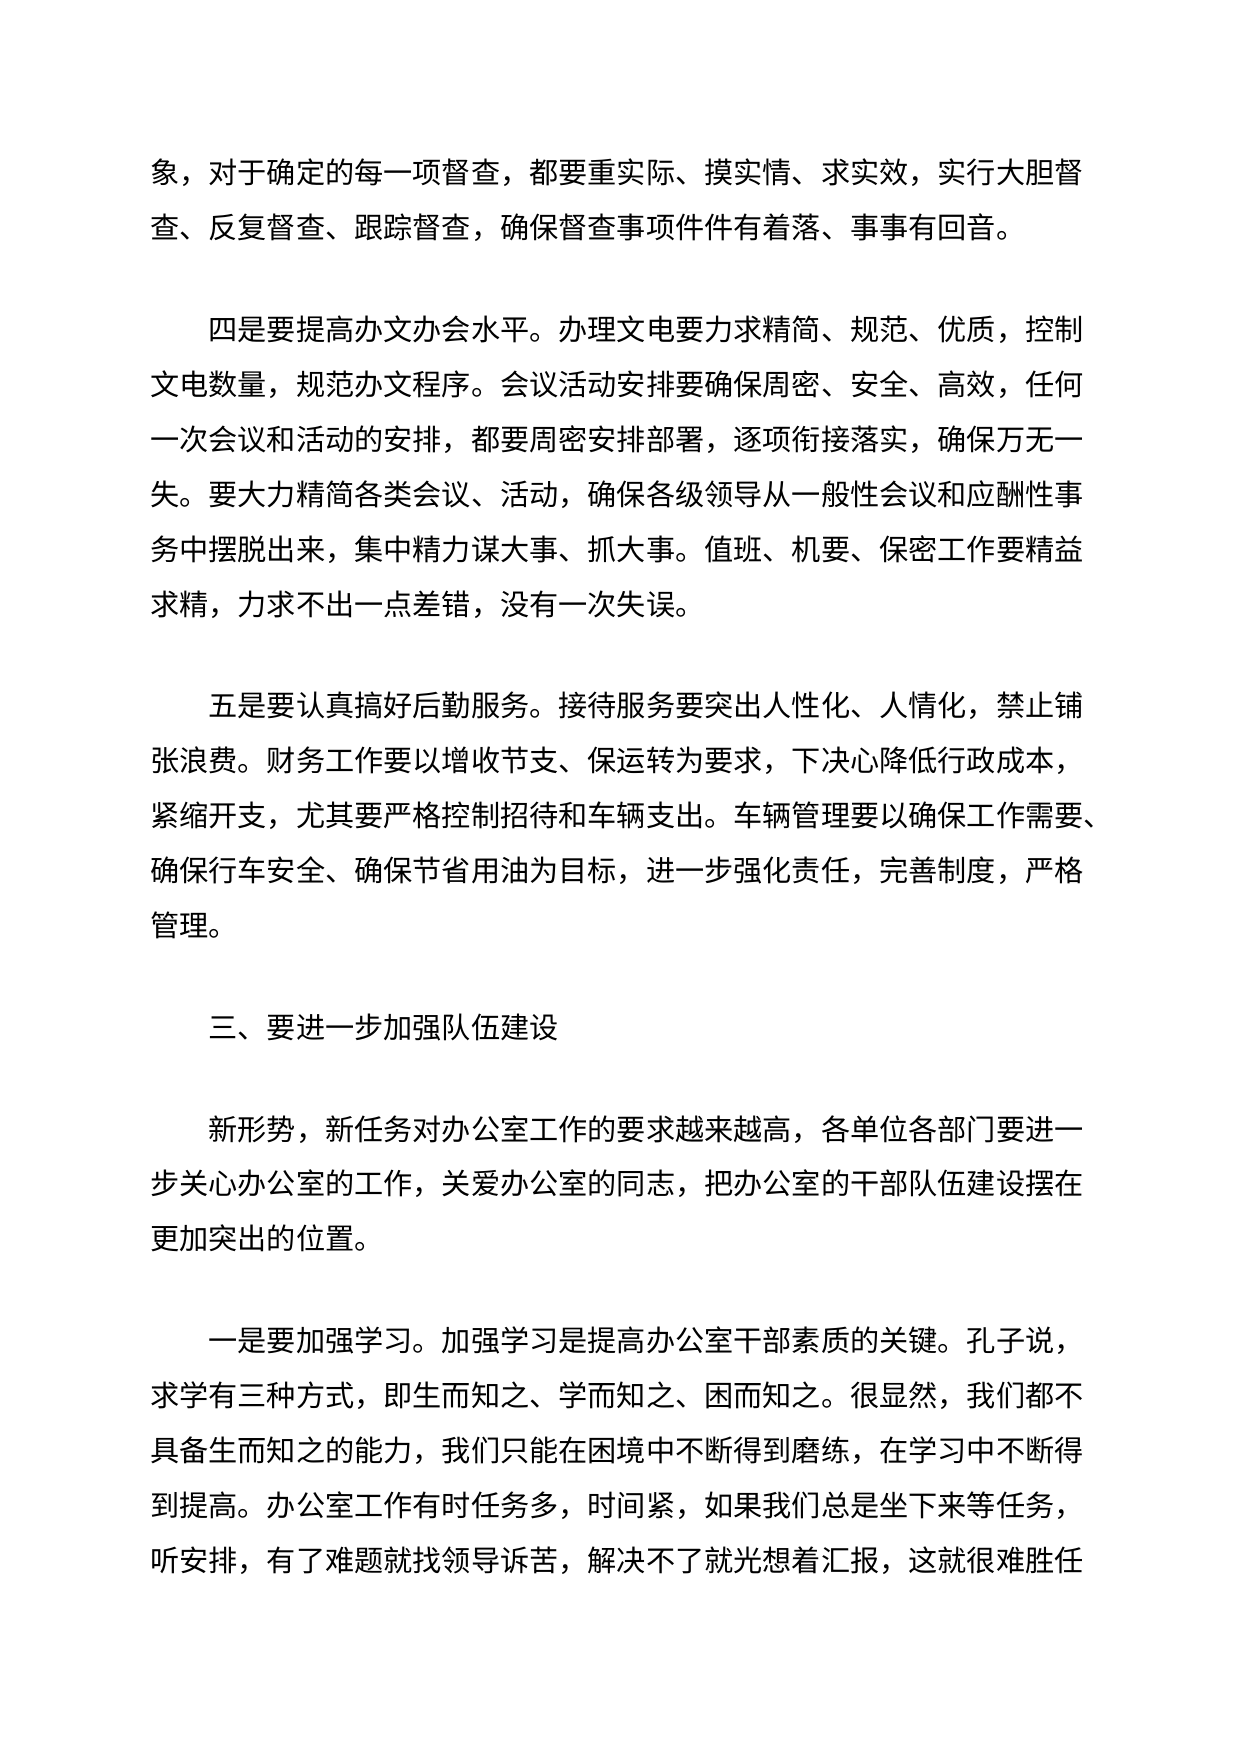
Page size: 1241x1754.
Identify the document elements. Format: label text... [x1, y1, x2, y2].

text 新形势，新任务对办公室工作的要求越来越高，各单位各部门要进一步关心办公室的工作，关爱办公室的同志，把办公室的干部队伍建设摆在更加突出的位置。 [150, 1106, 1090, 1258]
text 三、要进一步加强队伍建设 [150, 1004, 1090, 1047]
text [150, 150, 1090, 247]
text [150, 1318, 1090, 1579]
text 四是要提高办文办会水平。办理文电要力求精简、规范、优质，控制文电数量，规范办文程序。会议活动安排要确保周密、安全、高效，任何一次会议和活动的安排，都要周密安排部署，逐项衔接落实，确保万无一失。要大力精简各类会议、活动，确保各级领导从一般性会议和应酬性事务中摆脱出来，集中精力谋大事、抓大事。值班、机要、保密工作要精益求精，力求不出一点差错，没有一次失误。 [150, 307, 1090, 623]
text 五是要认真搞好后勤服务。接待服务要突出人性化、人情化，禁止铺张浪费。财务工作要以增收节支、保运转为要求，下决心降低行政成本，紧缩开支，尤其要严格控制招待和车辆支出。车辆管理要以确保工作需要、确保行车安全、确保节省用油为目标，进一步强化责任，完善制度，严格管理。 [150, 683, 1090, 945]
